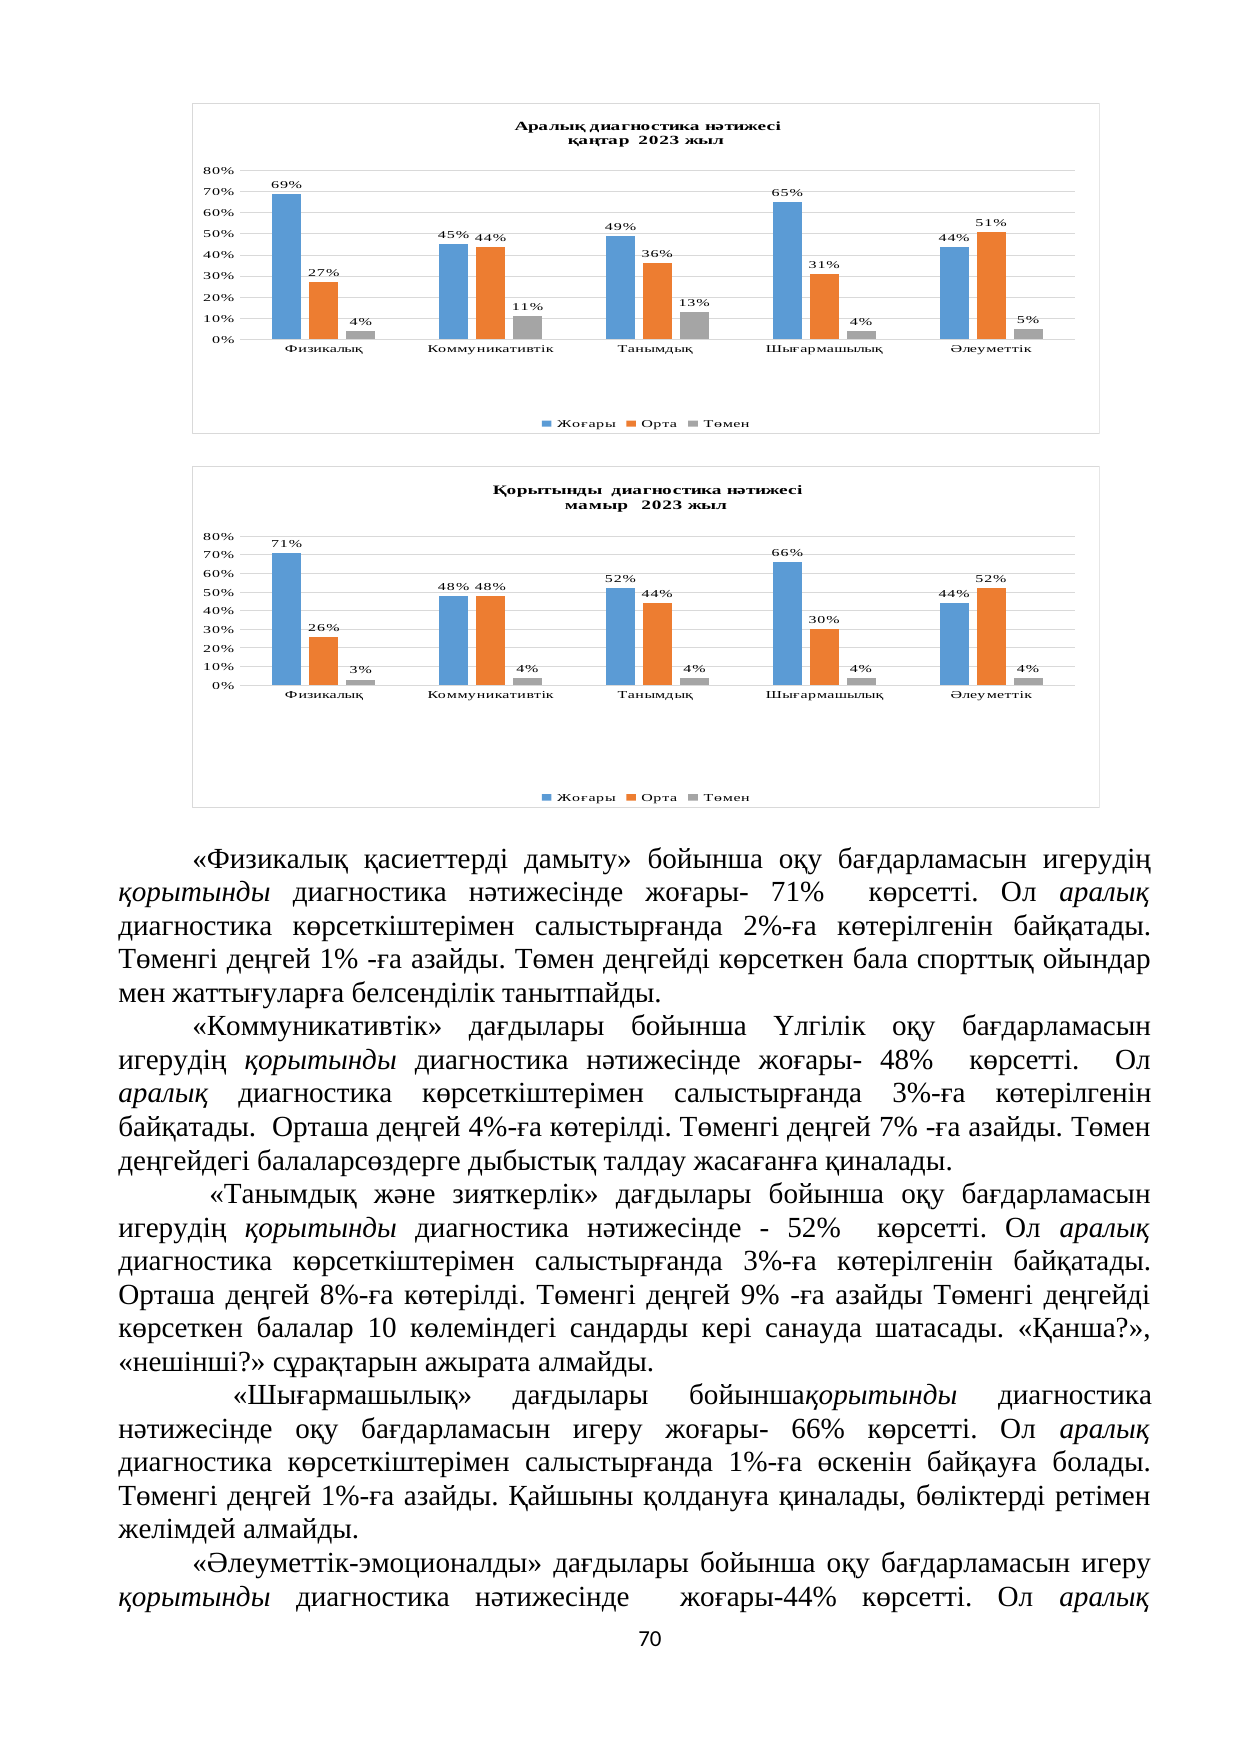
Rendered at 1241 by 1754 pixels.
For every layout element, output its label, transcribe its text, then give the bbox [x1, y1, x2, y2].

text «Коммуникативтік» дағдылары бойынша Үлгілік оқу бағдарламасын игерудің қорытынды диагностика нәтижесінде жоғары- 48% көрсетті. Ол аралық диагностика көрсеткіштерімен салыстырғанда 3%-ға көтерілгенін байқатады. Орташа деңгей 4%-ға көтерілді. Төменгі деңгей 7% -ға азайды. Төмен деңгейдегі балаларсөздерге дыбыстық талдау жасағанға қиналады. [118, 1008, 1152, 1176]
text «Танымдық және зияткерлік» дағдылары бойынша оқу бағдарламасын игерудің қорытынды диагностика нәтижесінде - 52% көрсетті. Ол аралық диагностика көрсеткіштерімен салыстырғанда 3%-ға көтерілгенін байқатады. Орташа деңгей 8%-ға көтерілді. Төменгі деңгей 9% -ға азайды Төменгі деңгейді көрсеткен балалар 10 көлеміндегі сандарды кері санауда шатасады. «Қанша?», «нешінші?» сұрақтарын ажырата алмайды. [118, 1176, 1152, 1377]
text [118, 1545, 1152, 1612]
text «Физикалық қасиеттерді дамыту» бойынша оқу бағдарламасын игерудің қорытынды диагностика нәтижесінде жоғары- 71% көрсетті. Ол аралық диагностика көрсеткіштерімен салыстырғанда 2%-ға көтерілгенін байқатады. Төменгі деңгей 1% -ға азайды. Төмен деңгейді көрсеткен бала спорттық ойындар мен жаттығуларға белсенділік танытпайды. [118, 841, 1152, 1008]
text «Шығармашылық» дағдылары бойыншақорытынды диагностика нәтижесінде оқу бағдарламасын игеру жоғары- 66% көрсетті. Ол аралық диагностика көрсеткіштерімен салыстырғанда 1%-ға өскенін байқауға болады. Төменгі деңгей 1%-ға азайды. Қайшыны қолдануға қиналады, бөліктерді ретімен желімдей алмайды. [118, 1377, 1152, 1545]
